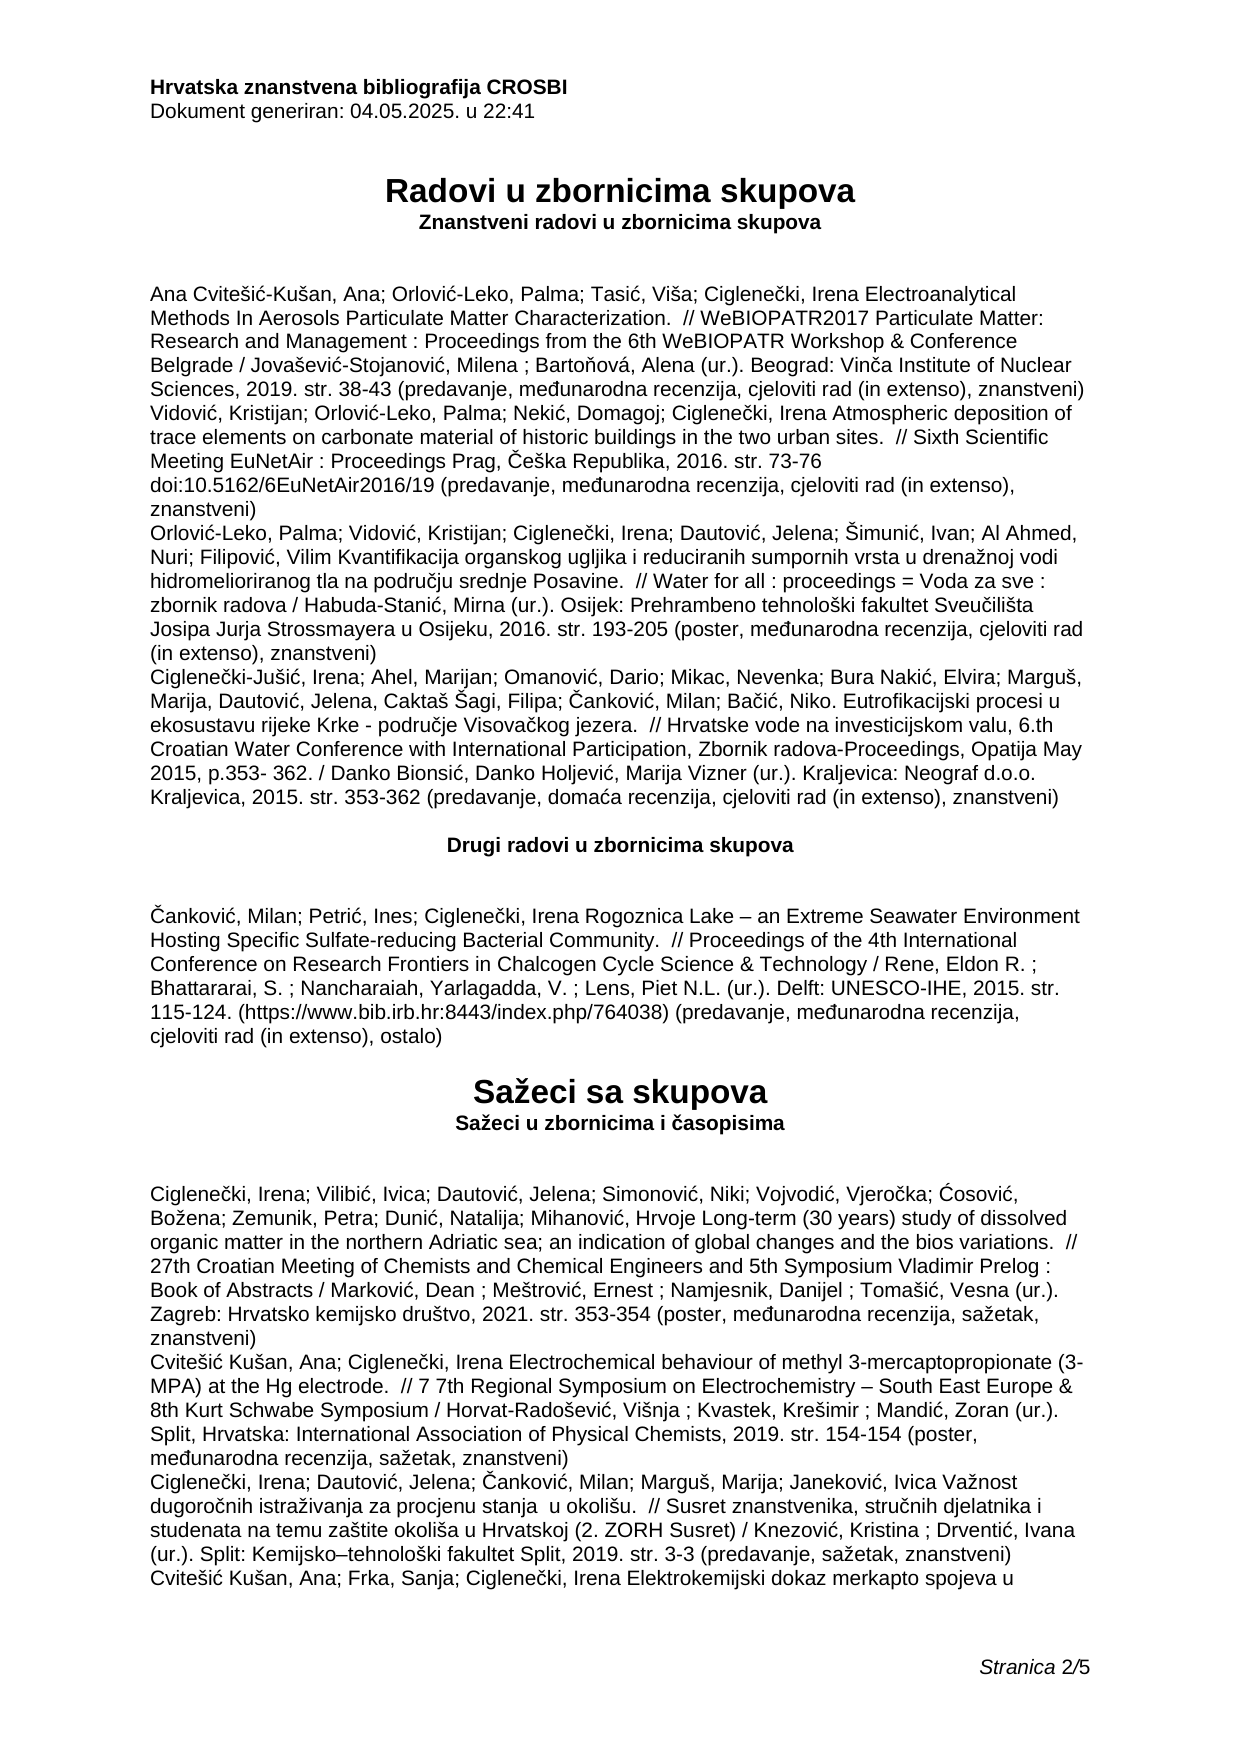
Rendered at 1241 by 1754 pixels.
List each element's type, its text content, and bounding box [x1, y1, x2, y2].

text Ana Cvitešić-Kušan, Ana; Orlović-Leko, Palma; Tasić, Viša; Ciglenečki, Irena [150, 281, 1090, 401]
subtitle Sažeci u zbornicima i časopisima [150, 1110, 1090, 1134]
text Cvitešić Kušan, Ana; Ciglenečki, Irena [150, 1350, 1090, 1470]
subtitle Znanstveni radovi u zbornicima skupova [150, 209, 1090, 233]
text Orlović-Leko, Palma; Vidović, Kristijan; Ciglenečki, Irena; Dautović, Jelena; Šimunić, Ivan; Al Ahmed, Nuri; Filipović, Vilim [150, 521, 1090, 665]
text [150, 1566, 1090, 1589]
subtitle Radovi u zbornicima skupova [150, 171, 1090, 209]
text Ciglenečki, Irena; Vilibić, Ivica; Dautović, Jelena; Simonović, Niki; Vojvodić, Vjeročka; Ćosović, Božena; Zemunik, Petra; Dunić, Natalija; Mihanović, Hrvoje [150, 1182, 1090, 1350]
text Vidović, Kristijan; Orlović-Leko, Palma; Nekić, Domagoj; Ciglenečki, Irena [150, 401, 1090, 521]
text Čanković, Milan; Petrić, Ines; Ciglenečki, Irena [150, 904, 1090, 1048]
text Ciglenečki-Jušić, Irena; Ahel, Marijan; Omanović, Dario; Mikac, Nevenka; Bura Nakić, Elvira; Marguš, Marija, Dautović, Jelena, Caktaš Šagi, Filipa; Čanković, Milan; Bačić, Niko. [150, 665, 1090, 808]
subtitle Drugi radovi u zbornicima skupova [150, 832, 1090, 856]
text Ciglenečki, Irena; Dautović, Jelena; Čanković, Milan; Marguš, Marija; Janeković, Ivica [150, 1470, 1090, 1566]
subtitle Sažeci sa skupova [150, 1072, 1090, 1110]
